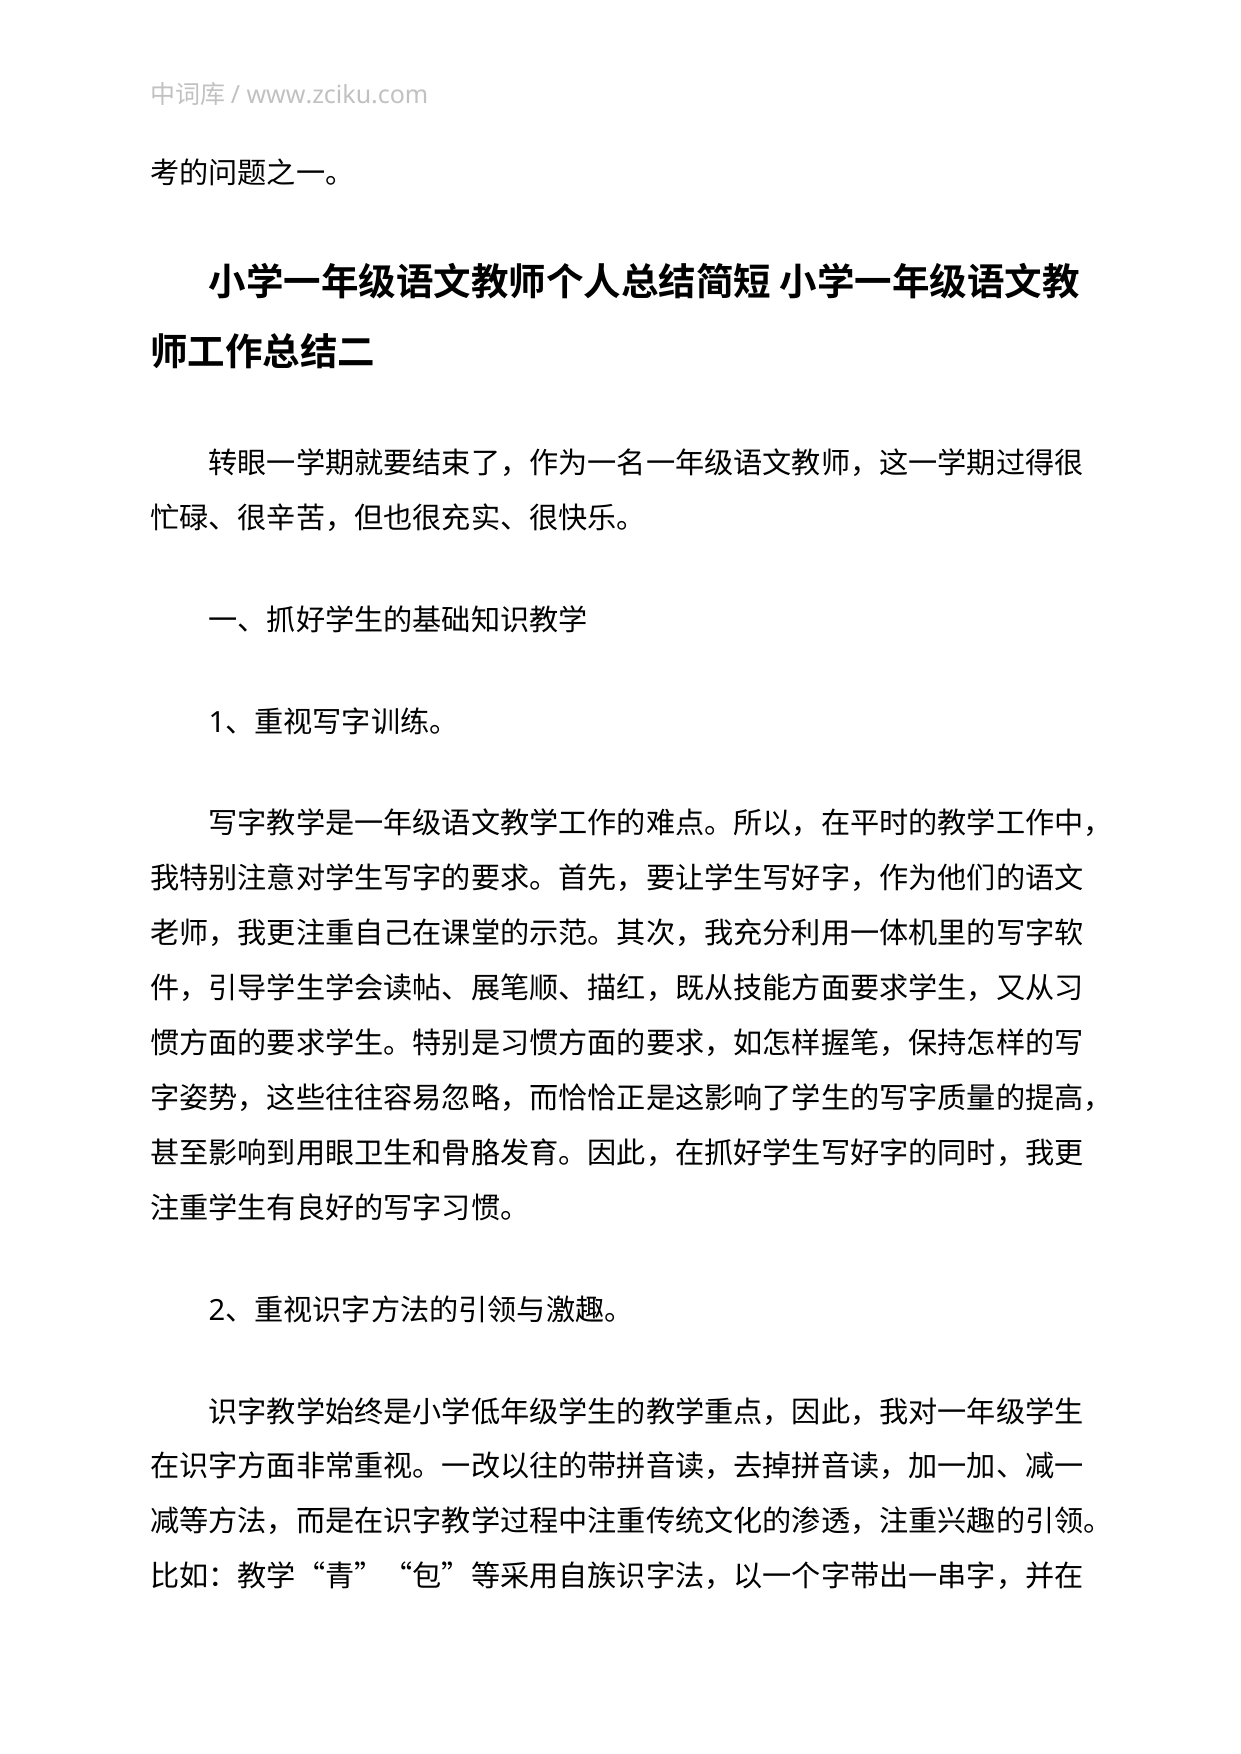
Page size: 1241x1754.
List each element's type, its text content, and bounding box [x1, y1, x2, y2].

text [150, 150, 1090, 192]
text 2、重视识字方法的引领与激趣。 [150, 1286, 1090, 1328]
text 转眼一学期就要结束了，作为一名一年级语文教师，这一学期过得很忙碌、很辛苦，但也很充实、很快乐。 [150, 440, 1090, 537]
text 小学一年级语文教师个人总结简短 小学一年级语文教师工作总结二 [150, 252, 1090, 377]
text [150, 1388, 1090, 1595]
text 一、抓好学生的基础知识教学 [150, 596, 1090, 639]
text 1、重视写字训练。 [150, 698, 1090, 741]
text 写字教学是一年级语文教学工作的难点。所以，在平时的教学工作中，我特别注意对学生写字的要求。首先，要让学生写好字，作为他们的语文老师，我更注重自己在课堂的示范。其次，我充分利用一体机里的写字软件，引导学生学会读帖、展笔顺、描红，既从技能方面要求学生，又从习惯方面的要求学生。特别是习惯方面的要求，如怎样握笔，保持怎样的写字姿势，这些往往容易忽略，而恰恰正是这影响了学生的写字质量的提高，甚至影响到用眼卫生和骨胳发育。因此，在抓好学生写好字的同时，我更注重学生有良好的写字习惯。 [150, 800, 1090, 1227]
